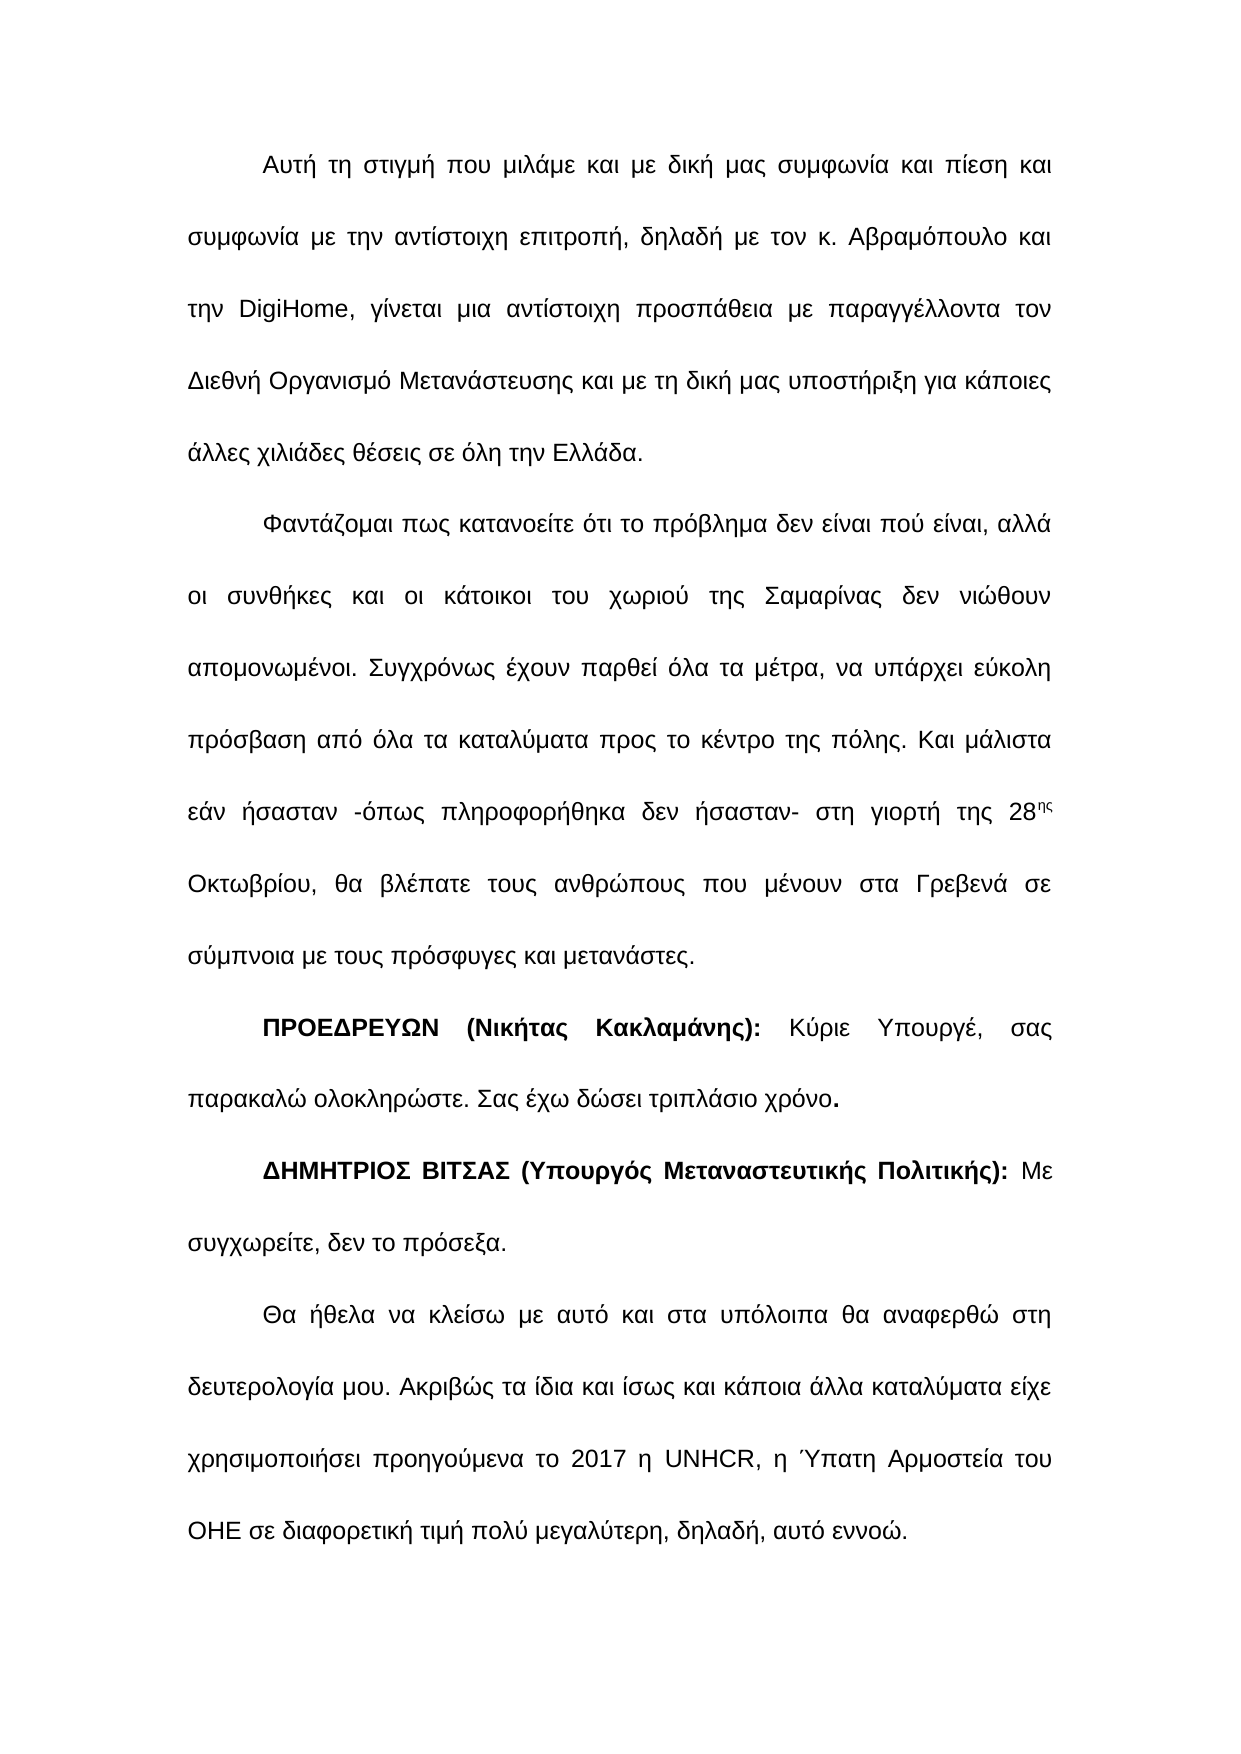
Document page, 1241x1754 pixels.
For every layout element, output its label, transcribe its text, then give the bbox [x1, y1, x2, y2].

text Φαντάζομαι πως κατανοείτε ότι το πρόβλημα δεν είναι πού είναι, αλλά οι συνθήκες και οι κάτοικοι του χωριού της Σαμαρίνας δεν νιώθουν απομονωμένοι. Συγχρόνως έχουν παρθεί όλα τα μέτρα, να υπάρχει εύκολη πρόσβαση από όλα τα καταλύματα προς το κέντρο της πόλης. Και μάλιστα εάν ήσασταν -όπως πληροφορήθηκα δεν ήσασταν- στη γιορτή της 28ης Οκτωβρίου, θα βλέπατε τους ανθρώπους που μένουν στα Γρεβενά σε σύμπνοια με τους πρόσφυγες και μετανάστες. [187, 509, 1053, 969]
text ΠΡΟΕΔΡΕΥΩΝ (Νικήτας Κακλαμάνης): Κύριε Υπουργέ, σας παρακαλώ ολοκληρώστε. Σας έχω δώσει τριπλάσιο χρόνο. [187, 1012, 1053, 1113]
text Αυτή τη στιγμή που μιλάμε και με δική μας συμφωνία και πίεση και συμφωνία με την αντίστοιχη επιτροπή, δηλαδή με τον κ. Αβραμόπουλο και την DigiHome, γίνεται μια αντίστοιχη προσπάθεια με παραγγέλλοντα τον Διεθνή Οργανισμό Μετανάστευσης και με τη δική μας υποστήριξη για κάποιες άλλες χιλιάδες θέσεις σε όλη την Ελλάδα. [187, 150, 1053, 466]
text Θα ήθελα να κλείσω με αυτό και στα υπόλοιπα θα αναφερθώ στη δευτερολογία μου. Ακριβώς τα ίδια και ίσως και κάποια άλλα καταλύματα είχε χρησιμοποιήσει προηγούμενα το 2017 η UNHCR, η Ύπατη Αρμοστεία του ΟΗΕ σε διαφορετική τιμή πολύ μεγαλύτερη, δηλαδή, αυτό εννοώ. [187, 1300, 1053, 1544]
text ΔΗΜΗΤΡΙΟΣ ΒΙΤΣΑΣ (Υπουργός Μεταναστευτικής Πολιτικής): Με συγχωρείτε, δεν το πρόσεξα. [187, 1156, 1053, 1257]
